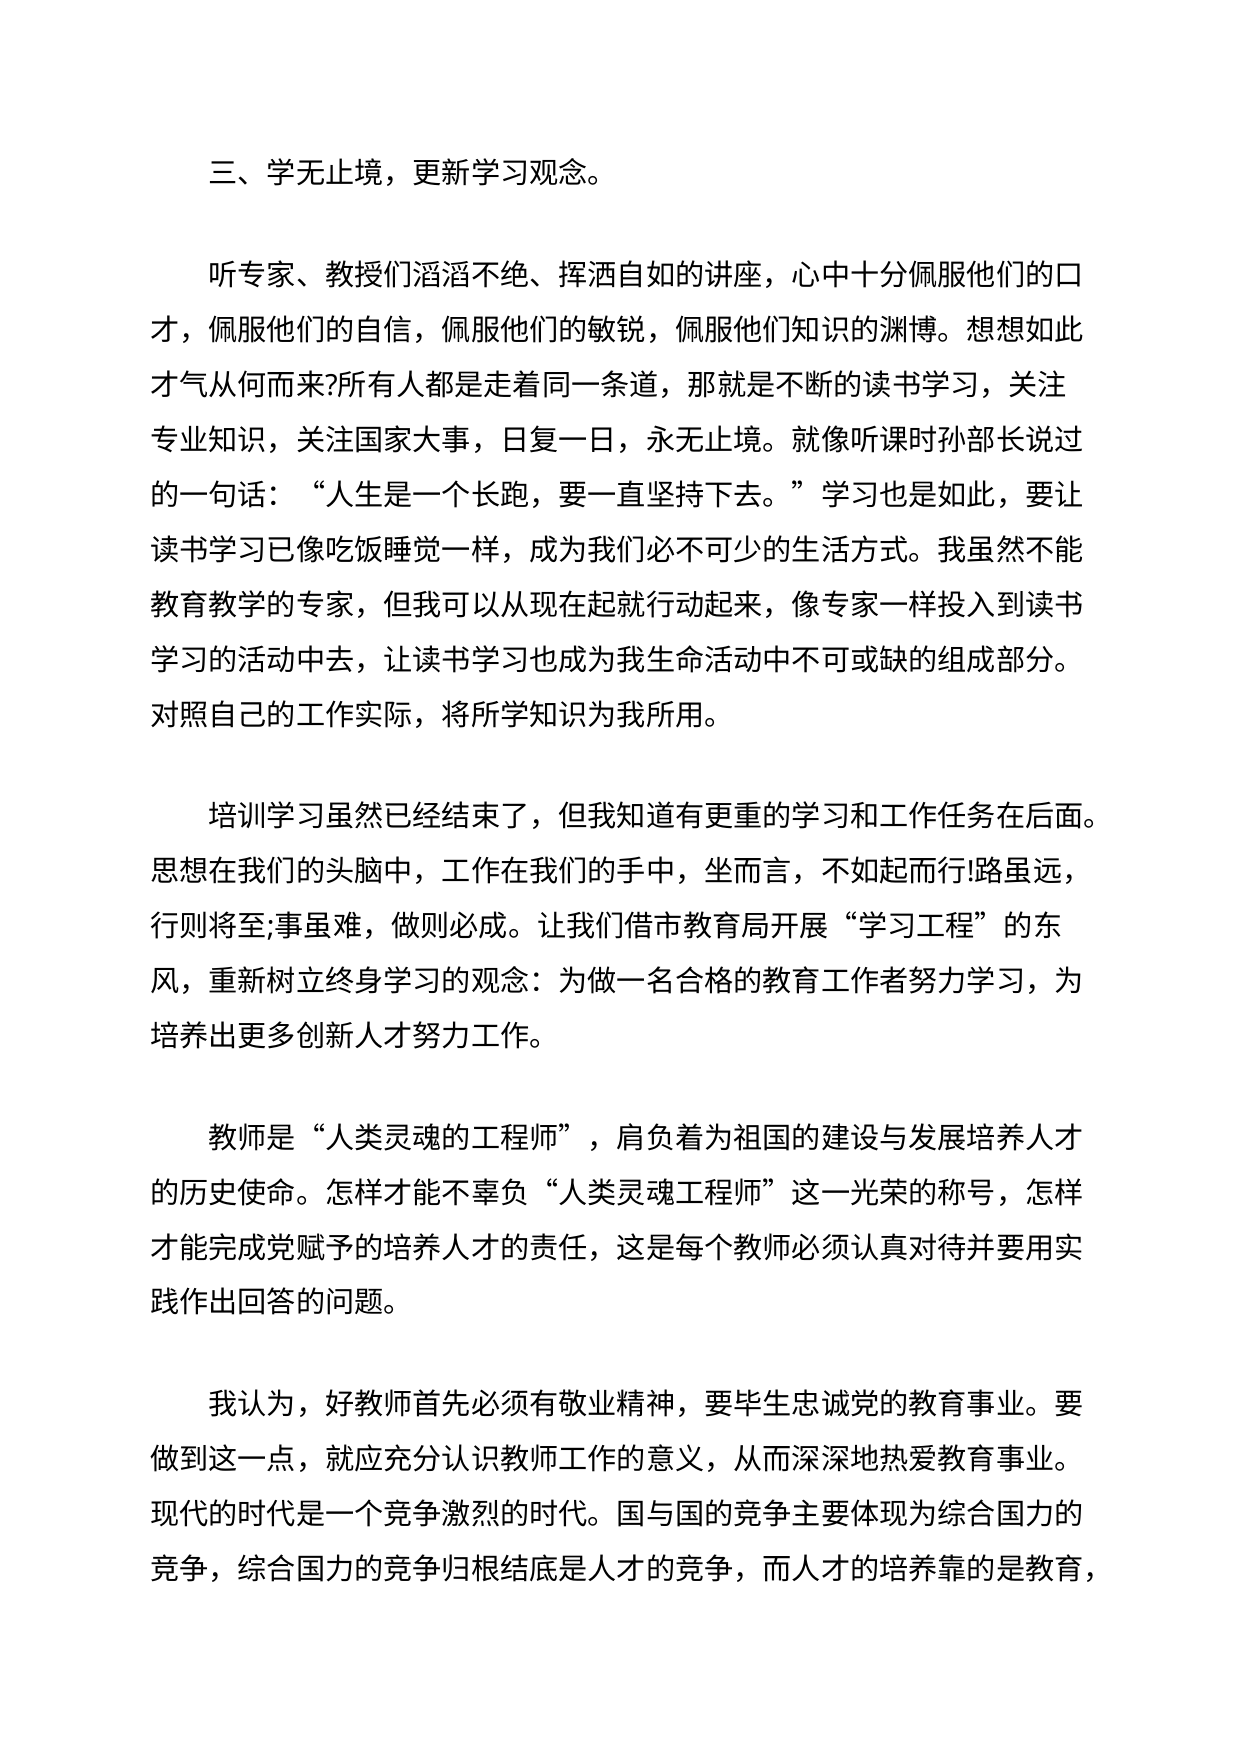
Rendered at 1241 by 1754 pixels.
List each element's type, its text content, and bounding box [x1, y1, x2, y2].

text 教师是“人类灵魂的工程师”，肩负着为祖国的建设与发展培养人才的历史使命。怎样才能不辜负“人类灵魂工程师”这一光荣的称号，怎样才能完成党赋予的培养人才的责任，这是每个教师必须认真对待并要用实践作出回答的问题。 [150, 1114, 1090, 1321]
text 培训学习虽然已经结束了，但我知道有更重的学习和工作任务在后面。思想在我们的头脑中，工作在我们的手中，坐而言，不如起而行!路虽远，行则将至;事虽难，做则必成。让我们借市教育局开展“学习工程”的东风，重新树立终身学习的观念：为做一名合格的教育工作者努力学习，为培养出更多创新人才努力工作。 [150, 793, 1090, 1055]
text 三、学无止境，更新学习观念。 [150, 150, 1090, 192]
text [150, 1381, 1090, 1588]
text 听专家、教授们滔滔不绝、挥洒自如的讲座，心中十分佩服他们的口才，佩服他们的自信，佩服他们的敏锐，佩服他们知识的渊博。想想如此才气从何而来?所有人都是走着同一条道，那就是不断的读书学习，关注专业知识，关注国家大事，日复一日，永无止境。就像听课时孙部长说过的一句话：“人生是一个长跑，要一直坚持下去。”学习也是如此，要让读书学习已像吃饭睡觉一样，成为我们必不可少的生活方式。我虽然不能教育教学的专家，但我可以从现在起就行动起来，像专家一样投入到读书学习的活动中去，让读书学习也成为我生命活动中不可或缺的组成部分。对照自己的工作实际，将所学知识为我所用。 [150, 252, 1090, 733]
